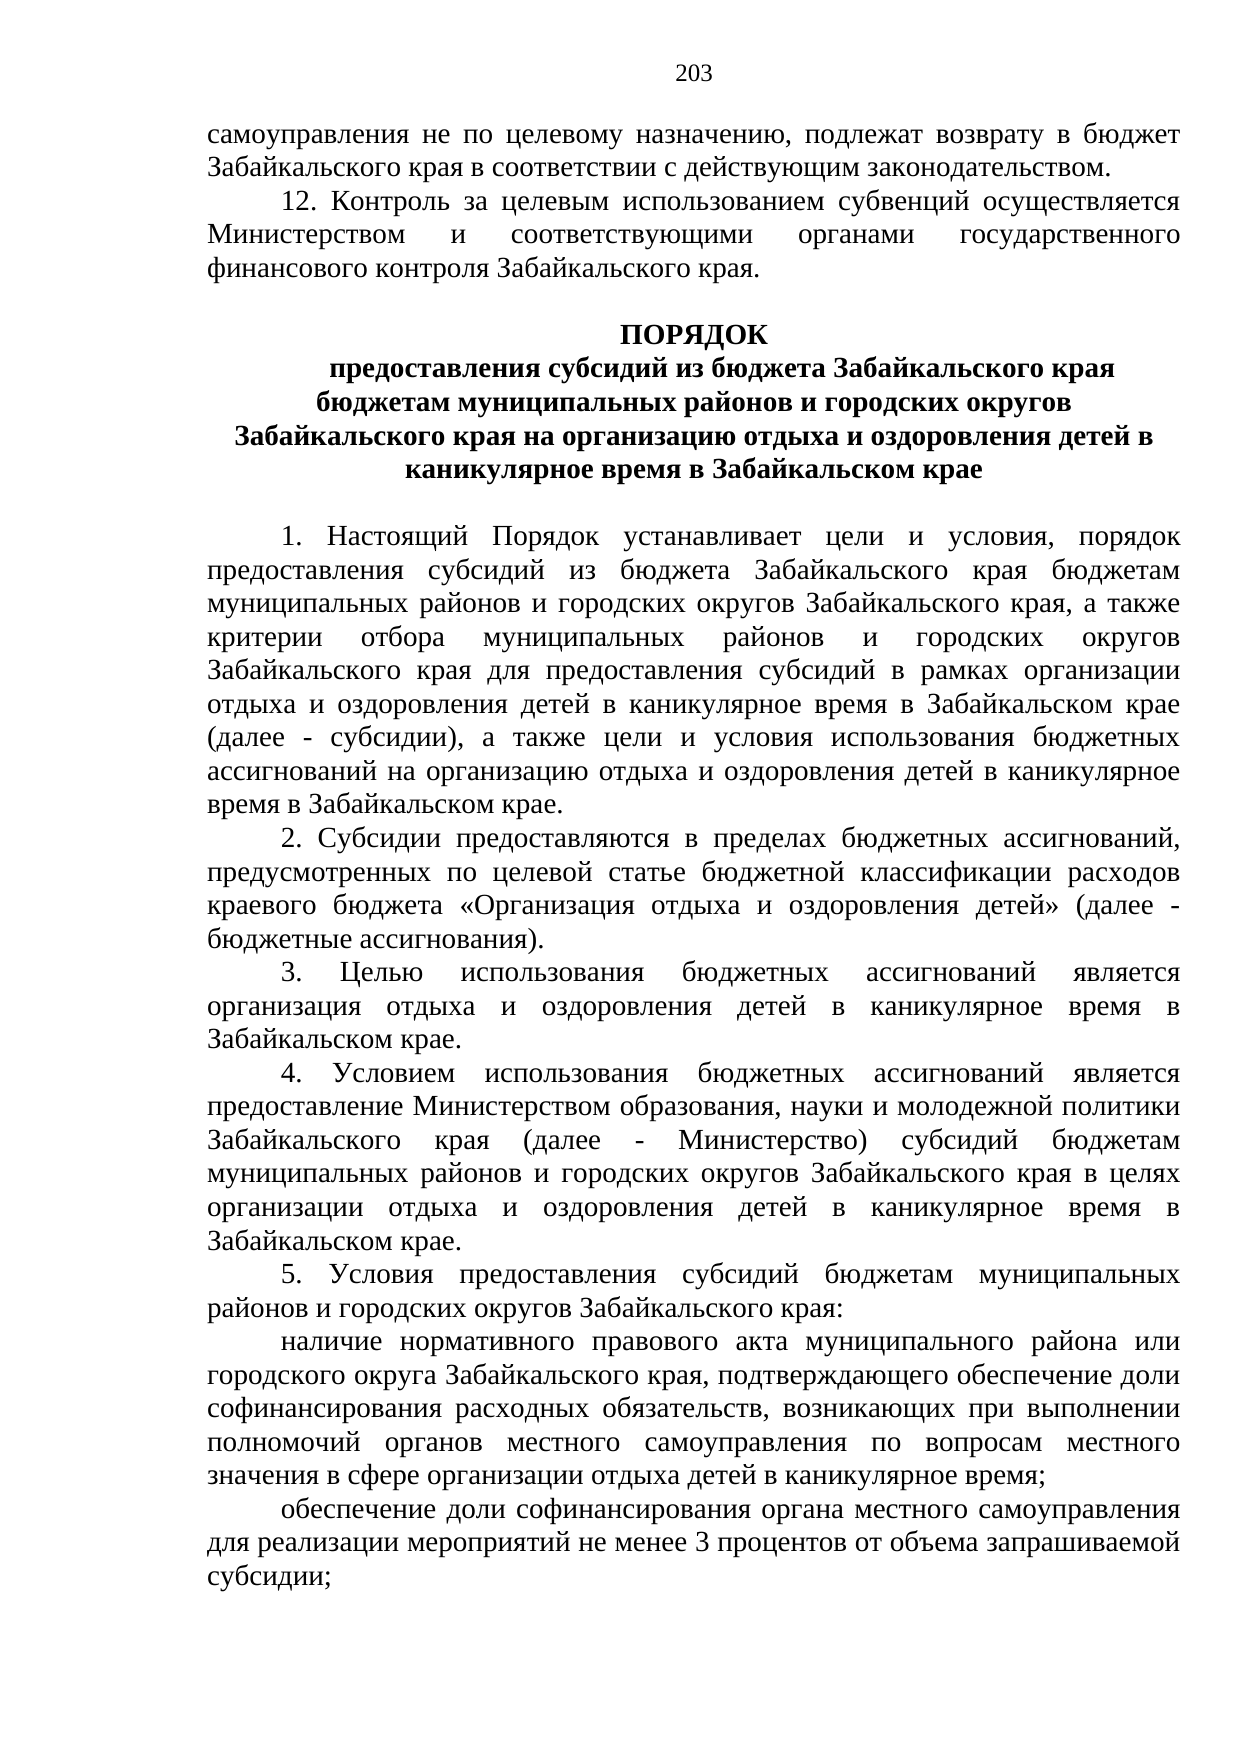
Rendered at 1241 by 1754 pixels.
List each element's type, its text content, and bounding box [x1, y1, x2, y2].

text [207, 116, 1181, 183]
text 1. Настоящий Порядок устанавливает цели и условия, порядок предоставления субсидий из бюджета Забайкальского края бюджетам муниципальных районов и городских округов Забайкальского края, а также критерии отбора муниципальных районов и городских округов Забайкальского края для предоставления субсидий в рамках организации отдыха и оздоровления детей в каникулярное время в Забайкальском крае (далее - субсидии), а также цели и условия использования бюджетных ассигнований на организацию отдыха и оздоровления детей в каникулярное время в Забайкальском крае. [207, 518, 1181, 820]
text ПОРЯДОК [207, 317, 1181, 351]
text 2. Субсидии предоставляются в пределах бюджетных ассигнований, предусмотренных по целевой статье бюджетной классификации расходов краевого бюджета «Организация отдыха и оздоровления детей» (далее - бюджетные ассигнования). [207, 820, 1181, 954]
text предоставления субсидий из бюджета Забайкальского края бюджетам муниципальных районов и городских округов Забайкальского края на организацию отдыха и оздоровления детей в каникулярное время в Забайкальском крае [207, 351, 1181, 485]
text обеспечение доли софинансирования органа местного самоуправления для реализации мероприятий не менее 3 процентов от объема запрашиваемой субсидии; [207, 1491, 1181, 1592]
text 4. Условием использования бюджетных ассигнований является предоставление Министерством образования, науки и молодежной политики Забайкальского края (далее - Министерство) субсидий бюджетам муниципальных районов и городских округов Забайкальского края в целях организации отдыха и оздоровления детей в каникулярное время в Забайкальском крае. [207, 1055, 1181, 1256]
text 5. Условия предоставления субсидий бюджетам муниципальных районов и городских округов Забайкальского края: [207, 1256, 1181, 1323]
text 3. Целью использования бюджетных ассигнований является организация отдыха и оздоровления детей в каникулярное время в Забайкальском крае. [207, 954, 1181, 1055]
text наличие нормативного правового акта муниципального района или городского округа Забайкальского края, подтверждающего обеспечение доли софинансирования расходных обязательств, возникающих при выполнении полномочий органов местного самоуправления по вопросам местного значения в сфере организации отдыха детей в каникулярное время; [207, 1323, 1181, 1491]
text 12. Контроль за целевым использованием субвенций осуществляется Министерством и соответствующими органами государственного финансового контроля Забайкальского края. [207, 183, 1181, 283]
